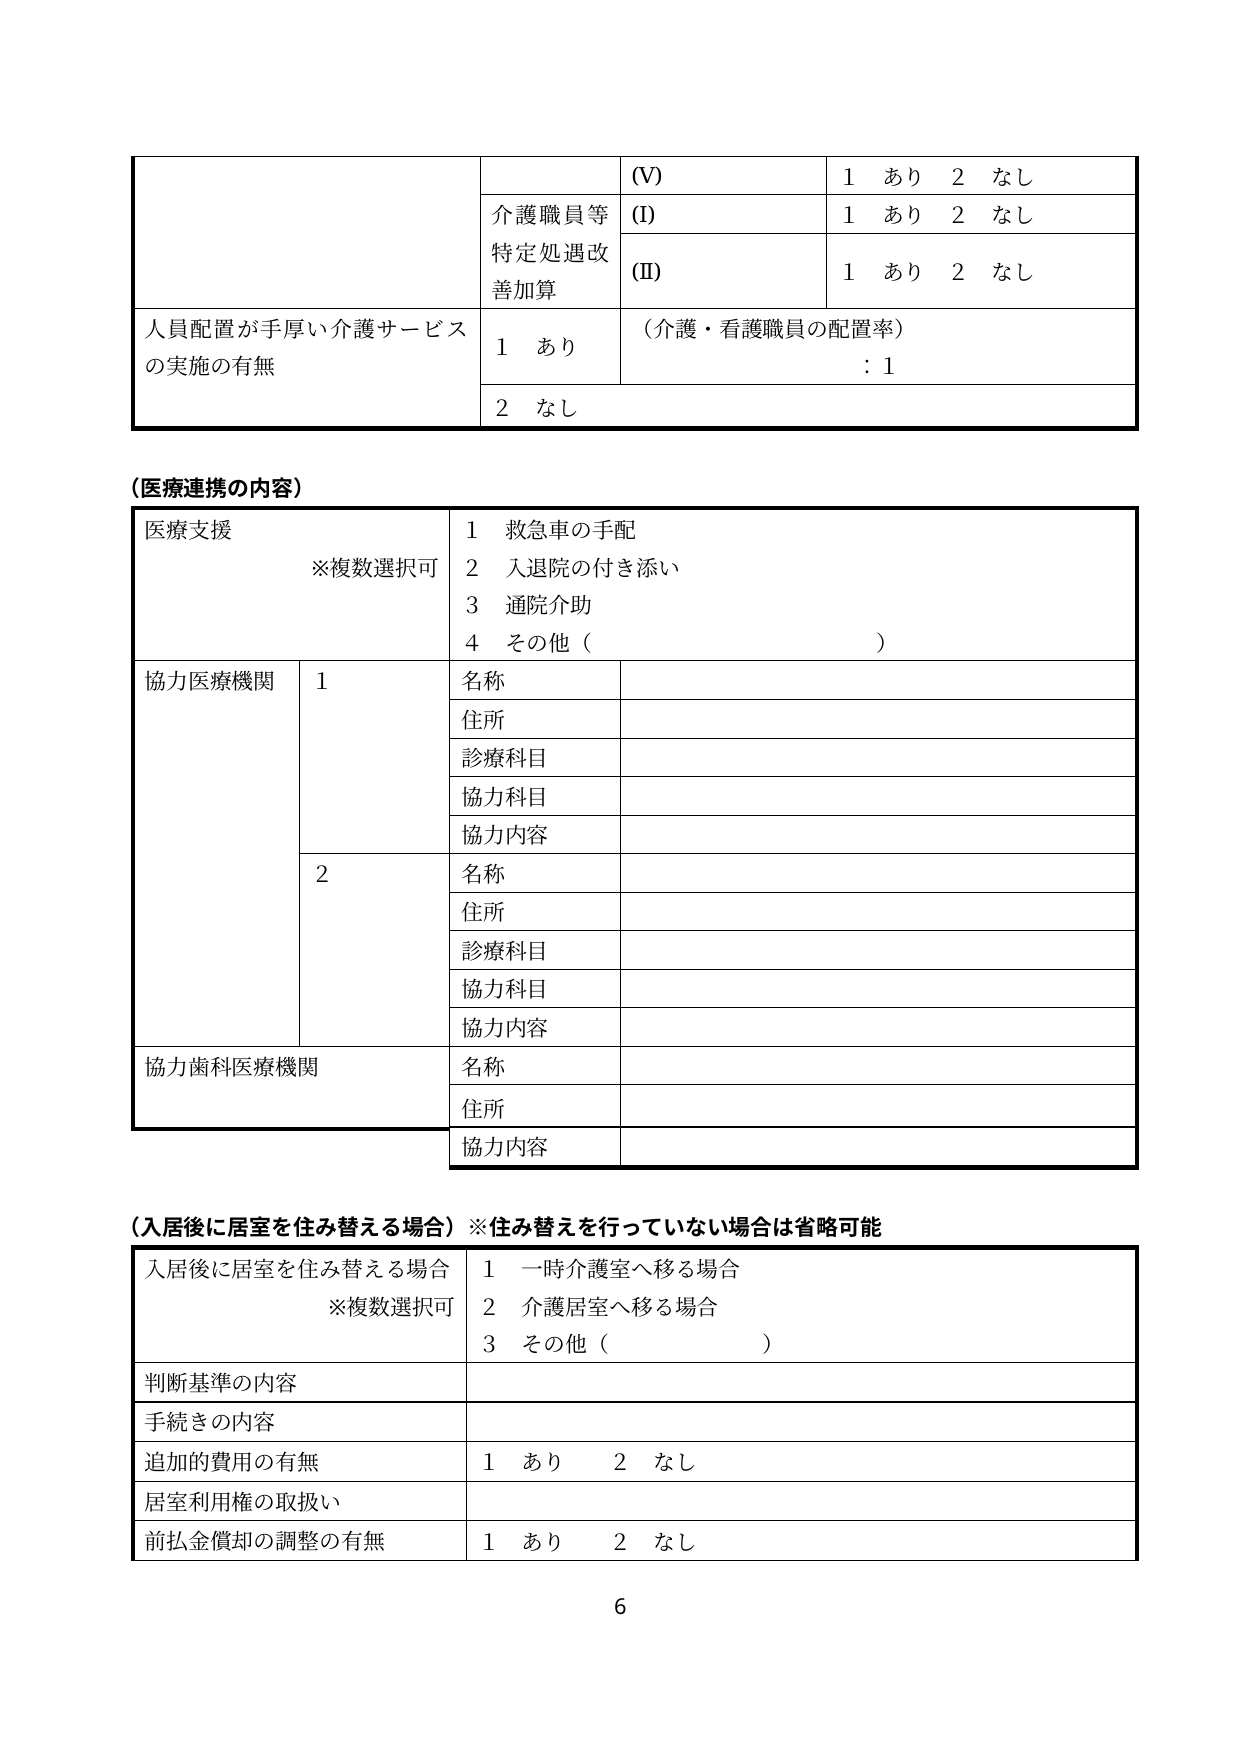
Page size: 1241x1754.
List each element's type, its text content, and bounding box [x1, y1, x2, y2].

table_cell [621, 1047, 1135, 1084]
table_cell 手続きの内容 [135, 1403, 466, 1441]
table_cell (Ⅴ) [621, 157, 826, 194]
table_cell （介護・看護職員の配置率） ：１ [621, 309, 1135, 384]
table_cell 協力内容 [450, 1128, 620, 1165]
table_cell 判断基準の内容 [135, 1363, 466, 1401]
table_cell 協力科目 [450, 970, 620, 1007]
table_cell [621, 854, 1135, 892]
table_cell [621, 777, 1135, 814]
table_cell [621, 1008, 1135, 1046]
table_cell [621, 816, 1135, 853]
table_cell 協力内容 [450, 816, 620, 853]
table_cell １ [300, 661, 449, 853]
table_cell 住所 [450, 893, 620, 930]
table_cell [621, 931, 1135, 969]
table_cell 名称 [450, 661, 620, 699]
table_cell 名称 [450, 1047, 620, 1084]
text （医療連携の内容） [118, 468, 1122, 506]
table_cell 名称 [450, 854, 620, 892]
table_header 入居後に居室を住み替える場合 ※複数選択可 [135, 1250, 466, 1362]
table_cell 追加的費用の有無 [135, 1442, 466, 1481]
table_cell 住所 [450, 700, 620, 737]
table_cell [621, 970, 1135, 1007]
table_cell [467, 1363, 1135, 1401]
table_cell [621, 1085, 1135, 1126]
table_cell １ あり ２ なし [467, 1442, 1135, 1481]
table_cell [621, 1128, 1135, 1165]
table_cell 住所 [450, 1085, 620, 1126]
table_cell 協力内容 [450, 1008, 620, 1046]
table_cell [621, 661, 1135, 699]
table_cell [467, 1482, 1135, 1520]
table_cell 介護職員等特定処遇改善加算 [481, 195, 620, 308]
table_cell 協力科目 [450, 777, 620, 814]
table_cell [621, 893, 1135, 930]
table_cell [621, 739, 1135, 776]
table_header 医療支援 ※複数選択可 [135, 510, 449, 660]
table_header １ 救急車の手配 ２ 入退院の付き添い ３ 通院介助 ４ その他（ ） [450, 510, 1135, 660]
table_cell １ あり ２ なし [827, 234, 1135, 308]
table_cell [467, 1403, 1135, 1441]
text （入居後に居室を住み替える場合）※住み替えを行っていない場合は省略可能 [118, 1207, 1122, 1245]
table_cell 診療科目 [450, 931, 620, 969]
table_cell １ あり [481, 309, 620, 384]
table_header １ 一時介護室へ移る場合 ２ 介護居室へ移る場合 ３ その他（ ） [467, 1250, 1135, 1362]
table_cell (Ⅰ) [621, 195, 826, 233]
table_cell 診療科目 [450, 739, 620, 776]
table_cell 前払金償却の調整の有無 [135, 1521, 466, 1560]
table_cell (Ⅱ) [621, 234, 826, 308]
table_cell ２ [300, 854, 449, 1046]
table_cell １ あり ２ なし [827, 157, 1135, 194]
table_cell 協力医療機関 [135, 661, 299, 1046]
table_cell 人員配置が手厚い介護サービスの実施の有無 [135, 309, 480, 426]
table_cell 協力歯科医療機関 [135, 1047, 449, 1126]
table_cell １ あり ２ なし [467, 1521, 1135, 1560]
table_cell ２ なし [481, 385, 1135, 426]
table_cell [621, 700, 1135, 737]
table_cell １ あり ２ なし [827, 195, 1135, 233]
table_cell 居室利用権の取扱い [135, 1482, 466, 1520]
